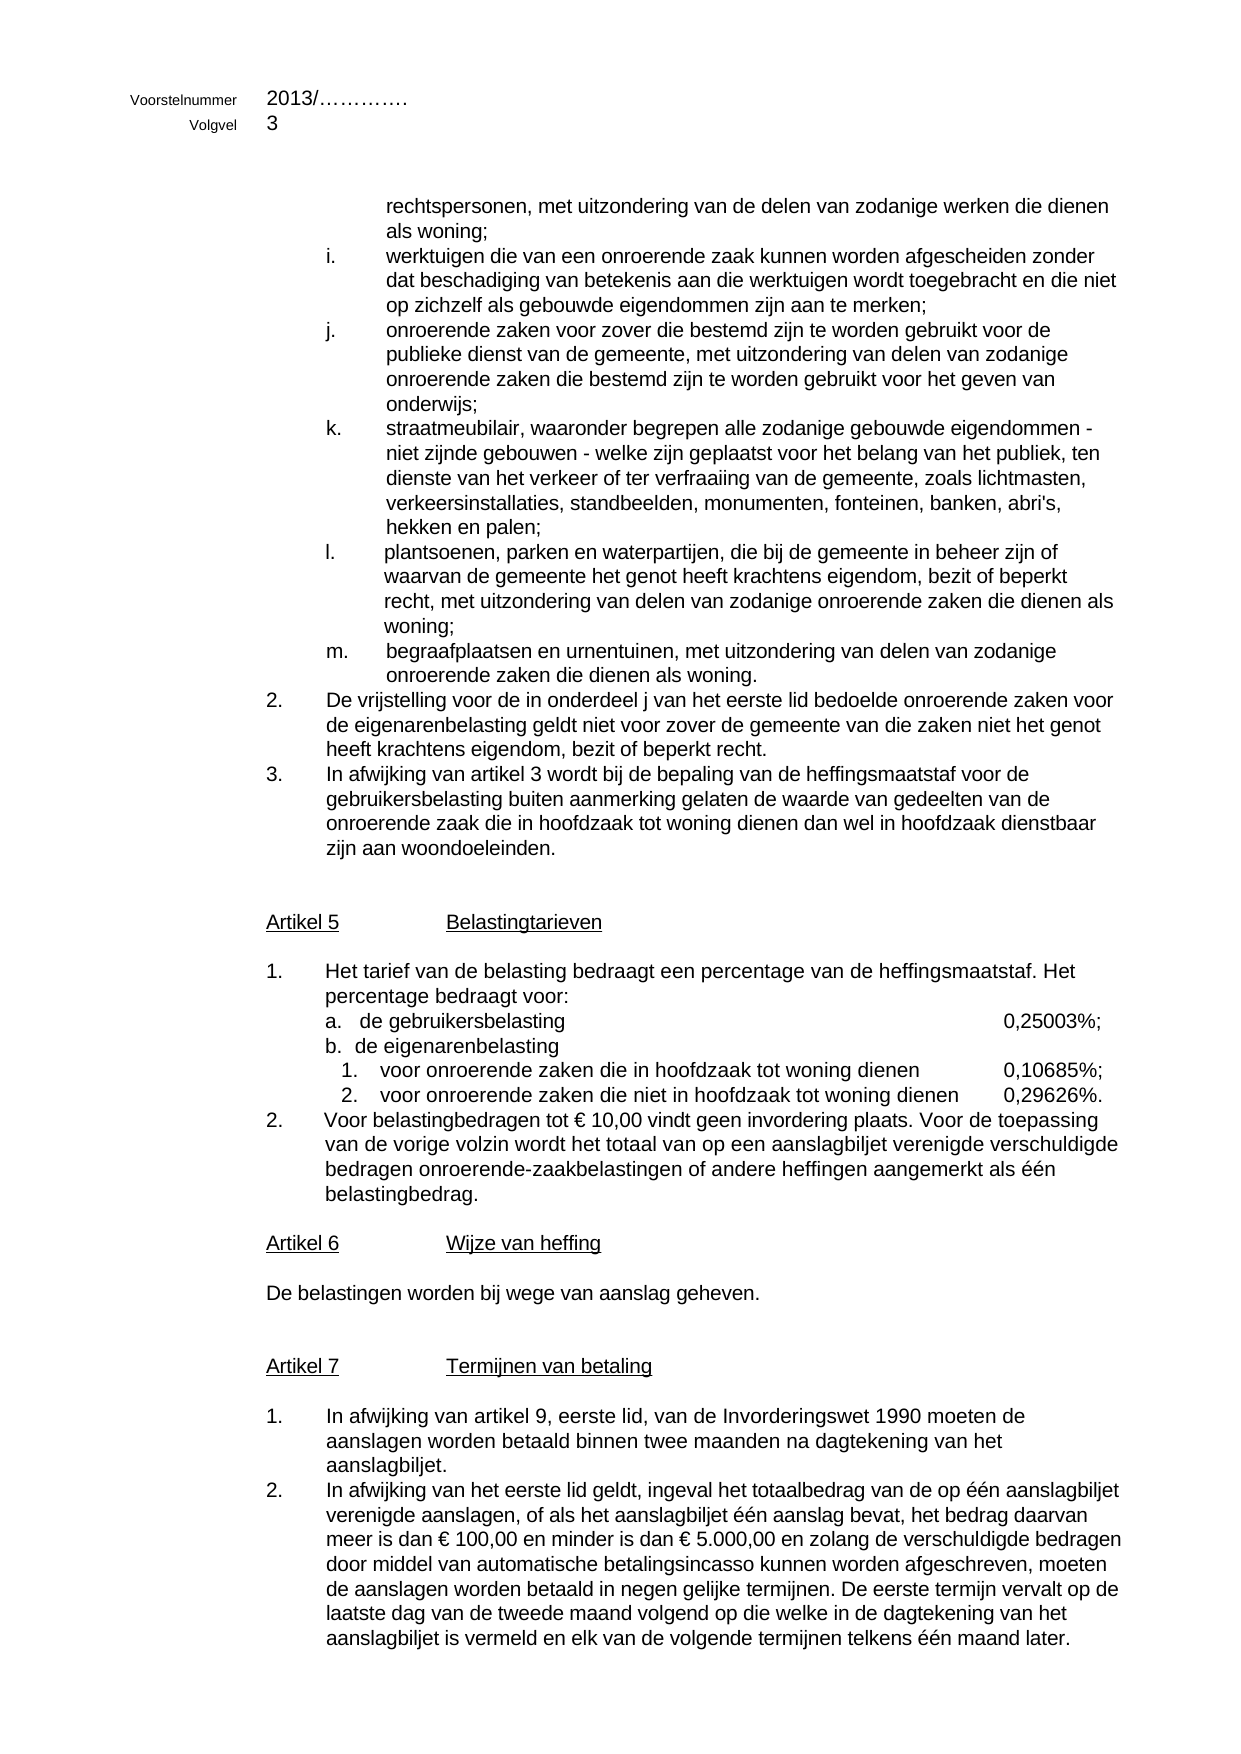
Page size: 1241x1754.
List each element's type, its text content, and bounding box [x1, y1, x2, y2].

text 2. De vrijstelling voor de in onderdeel j van het eerste lid bedoelde onroerende zaken voor de eigenarenbelasting geldt niet voor zover de gemeente van die zaken niet het genot heeft krachtens eigendom, bezit of beperkt recht. [266, 688, 1122, 762]
text 1. In afwijking van artikel 9, eerste lid, van de Invorderingswet 1990 moeten de aanslagen worden betaald binnen twee maanden na dagtekening van het aanslagbiljet. [266, 1404, 1122, 1478]
list voor onroerende zaken die in hoofdzaak tot woning dienen 0,10685%; [341, 1058, 1122, 1083]
text a. de gebruikersbelasting 0,25003%; [266, 1009, 1122, 1033]
text waarvan de gemeente het genot heeft krachtens eigendom, bezit of beperkt recht, met uitzondering van delen van zodanige onroerende zaken die dienen als woning; [384, 564, 1122, 638]
list voor onroerende zaken die niet in hoofdzaak tot woning dienen 0,29626%. [341, 1083, 1122, 1107]
text 2. Voor belastingbedragen tot € 10,00 vindt geen invordering plaats. Voor de toepassing van de vorige volzin wordt het totaal van op een aanslagbiljet verenigde verschuldigde bedragen onroerende-zaakbelastingen of andere heffingen aangemerkt als één belastingbedrag. [266, 1107, 1122, 1206]
text j. onroerende zaken voor zover die bestemd zijn te worden gebruikt voor de publieke dienst van de gemeente, met uitzondering van delen van zodanige onroerende zaken die bestemd zijn te worden gebruikt voor het geven van onderwijs; [266, 317, 1122, 416]
text k. straatmeubilair, waaronder begrepen alle zodanige gebouwde eigendommen - niet zijnde gebouwen - welke zijn geplaatst voor het belang van het publiek, ten dienste van het verkeer of ter verfraaiing van de gemeente, zoals lichtmasten, verkeersinstallaties, standbeelden, monumenten, fonteinen, banken, abri's, hekken en palen; [266, 416, 1122, 539]
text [266, 194, 1122, 243]
text Artikel 7 Termijnen van betaling [266, 1354, 1122, 1379]
text De belastingen worden bij wege van aanslag geheven. [266, 1280, 1122, 1305]
list de eigenarenbelasting [325, 1033, 1122, 1058]
text l. plantsoenen, parken en waterpartijen, die bij de gemeente in beheer zijn of [325, 539, 1122, 564]
text i. werktuigen die van een onroerende zaak kunnen worden afgescheiden zonder dat beschadiging van betekenis aan die werktuigen wordt toegebracht en die niet op zichzelf als gebouwde eigendommen zijn aan te merken; [266, 243, 1122, 317]
text 3. In afwijking van artikel 3 wordt bij de bepaling van de heffingsmaatstaf voor de gebruikersbelasting buiten aanmerking gelaten de waarde van gedeelten van de onroerende zaak die in hoofdzaak tot woning dienen dan wel in hoofdzaak dienstbaar zijn aan woondoeleinden. [266, 762, 1122, 861]
text Artikel 5 Belastingtarieven [266, 910, 1122, 934]
text Artikel 6 Wijze van heffing [266, 1231, 1122, 1256]
text m. begraafplaatsen en urnentuinen, met uitzondering van delen van zodanige onroerende zaken die dienen als woning. [266, 638, 1122, 688]
text 1. Het tarief van de belasting bedraagt een percentage van de heffingsmaatstaf. Het percentage bedraagt voor: [266, 959, 1122, 1009]
text 2. In afwijking van het eerste lid geldt, ingeval het totaalbedrag van de op één aanslagbiljet verenigde aanslagen, of als het aanslagbiljet één aanslag bevat, het bedrag daarvan meer is dan € 100,00 en minder is dan € 5.000,00 en zolang de verschuldigde bedragen door middel van automatische betalingsincasso kunnen worden afgeschreven, moeten de aanslagen worden betaald in negen gelijke termijnen. De eerste termijn vervalt op de laatste dag van de tweede maand volgend op die welke in de dagtekening van het aanslagbiljet is vermeld en elk van de volgende termijnen telkens één maand later. [266, 1478, 1122, 1651]
